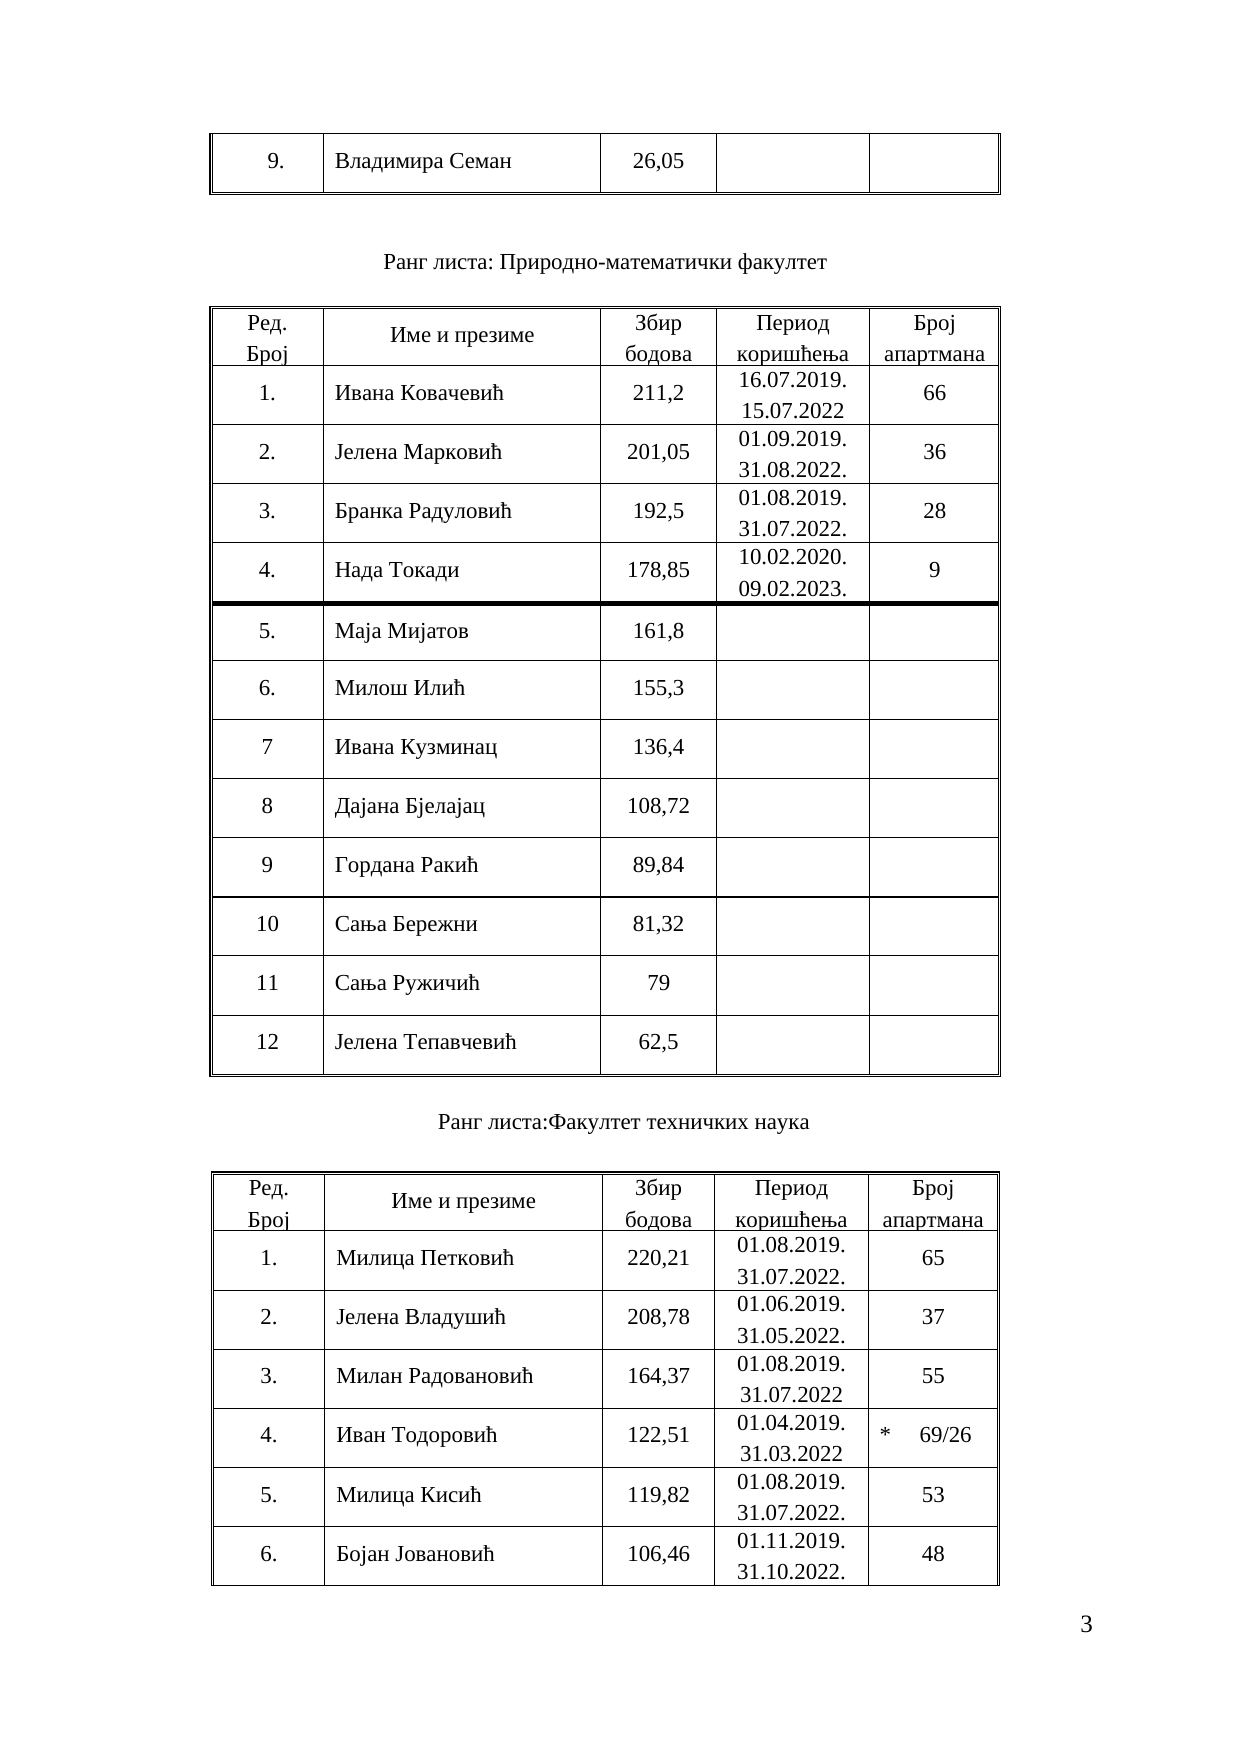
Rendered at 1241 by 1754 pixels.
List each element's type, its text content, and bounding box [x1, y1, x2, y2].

table_cell 66 [870, 366, 998, 424]
table_cell 5. [214, 1468, 324, 1526]
table_header Збир бодова [601, 309, 716, 365]
table_cell 6. [214, 1527, 324, 1585]
table_cell [717, 779, 869, 837]
table_cell 136,4 [601, 720, 716, 778]
table_cell Јелена Марковић [324, 425, 600, 483]
table_cell 9 [870, 543, 998, 601]
table_cell 8 [213, 779, 323, 837]
table_cell Бојан Јовановић [325, 1527, 602, 1585]
table_cell [870, 779, 998, 837]
table_cell 192,5 [601, 484, 716, 542]
table_cell Дајана Бјелајац [324, 779, 600, 837]
table_cell 4. [214, 1409, 324, 1467]
table_header Период коришћења [715, 1175, 868, 1230]
table_cell 89,84 [601, 838, 716, 896]
table_cell 55 [869, 1350, 997, 1408]
table_cell 3. [214, 1350, 324, 1408]
table_cell 178,85 [601, 543, 716, 601]
table_cell [870, 956, 998, 1014]
table_cell [870, 661, 998, 719]
table_cell 01.04.2019. 31.03.2022 [715, 1409, 868, 1467]
table_header Ред. Број [213, 309, 323, 365]
table_cell 155,3 [601, 661, 716, 719]
table_cell 6. [213, 661, 323, 719]
table_cell 65 [869, 1231, 997, 1289]
table_cell Ивана Ковачевић [324, 366, 600, 424]
table_cell 79 [601, 956, 716, 1014]
table_cell * 69/26 [869, 1409, 997, 1467]
table_cell Милош Илић [324, 661, 600, 719]
table_cell Бранка Радуловић [324, 484, 600, 542]
table_header Број апартмана [869, 1175, 997, 1230]
table_cell [717, 134, 869, 192]
table_cell 9 [213, 838, 323, 896]
table_cell 2. [213, 425, 323, 483]
table_cell 81,32 [601, 898, 716, 955]
table_cell 106,46 [603, 1527, 714, 1585]
table_cell [870, 720, 998, 778]
table_cell [717, 956, 869, 1014]
table_cell 53 [869, 1468, 997, 1526]
table_cell 7 [213, 720, 323, 778]
table_cell 10.02.2020. 09.02.2023. [717, 543, 869, 601]
table_cell 108,72 [601, 779, 716, 837]
table_cell [870, 606, 998, 660]
table_cell 1. [214, 1231, 324, 1289]
table_cell 10 [213, 898, 323, 955]
table_cell 208,78 [603, 1291, 714, 1348]
table_cell 28 [870, 484, 998, 542]
table_cell 161,8 [601, 606, 716, 660]
table_cell [717, 606, 869, 660]
table_cell 48 [869, 1527, 997, 1585]
table_cell [717, 720, 869, 778]
table_cell 01.08.2019. 31.07.2022. [717, 484, 869, 542]
table_cell [213, 134, 323, 192]
table_cell 5. [213, 606, 323, 660]
table_cell Сања Ружичић [324, 956, 600, 1014]
table_cell 122,51 [603, 1409, 714, 1467]
table_cell Јелена Владушић [325, 1291, 602, 1348]
table_cell [870, 134, 998, 192]
table_cell 12 [213, 1016, 323, 1073]
table_cell Милица Петковић [325, 1231, 602, 1289]
table_cell 220,21 [603, 1231, 714, 1289]
table_cell 62,5 [601, 1016, 716, 1073]
table_cell [870, 898, 998, 955]
table_cell 01.06.2019. 31.05.2022. [715, 1291, 868, 1348]
table_cell Нада Токади [324, 543, 600, 601]
text Ранг листа:Факултет техничких наука [155, 1108, 1092, 1134]
table_cell [717, 1016, 869, 1073]
table_cell 37 [869, 1291, 997, 1348]
table_cell 119,82 [603, 1468, 714, 1526]
table_header Име и презиме [325, 1175, 602, 1230]
table_cell [870, 1016, 998, 1073]
table_cell Милан Радовановић [325, 1350, 602, 1408]
table_header Период коришћења [717, 309, 869, 365]
table_cell Јелена Тепавчевић [324, 1016, 600, 1073]
table_cell 3. [213, 484, 323, 542]
table_header Ред. Број [214, 1175, 324, 1230]
table_cell [717, 838, 869, 896]
table_cell Ивана Кузминац [324, 720, 600, 778]
table_cell 2. [214, 1291, 324, 1348]
table_cell [717, 661, 869, 719]
table_cell 26,05 [601, 134, 716, 192]
table_cell 36 [870, 425, 998, 483]
table_cell 01.08.2019. 31.07.2022. [715, 1468, 868, 1526]
table_cell 01.08.2019. 31.07.2022. [715, 1231, 868, 1289]
table_cell 01.08.2019. 31.07.2022 [715, 1350, 868, 1408]
table_cell 4. [213, 543, 323, 601]
table_cell Иван Тодоровић [325, 1409, 602, 1467]
table_cell 16.07.2019. 15.07.2022 [717, 366, 869, 424]
table_cell 201,05 [601, 425, 716, 483]
table_cell Милица Кисић [325, 1468, 602, 1526]
table_cell Владимира Семан [324, 134, 600, 192]
table_cell Сања Бережни [324, 898, 600, 955]
text Ранг листа: Природно-математички факултет [118, 248, 1092, 274]
table_cell 01.09.2019. 31.08.2022. [717, 425, 869, 483]
table_cell 164,37 [603, 1350, 714, 1408]
table_cell 1. [213, 366, 323, 424]
table_cell 211,2 [601, 366, 716, 424]
table_header Број апартмана [870, 309, 998, 365]
table_header Збир бодова [603, 1175, 714, 1230]
table_cell [870, 838, 998, 896]
table_cell [717, 898, 869, 955]
table_header Име и презиме [324, 309, 600, 365]
table_cell Маја Мијатов [324, 606, 600, 660]
table_cell Гордана Ракић [324, 838, 600, 896]
table_cell 01.11.2019. 31.10.2022. [715, 1527, 868, 1585]
table_cell 11 [213, 956, 323, 1014]
